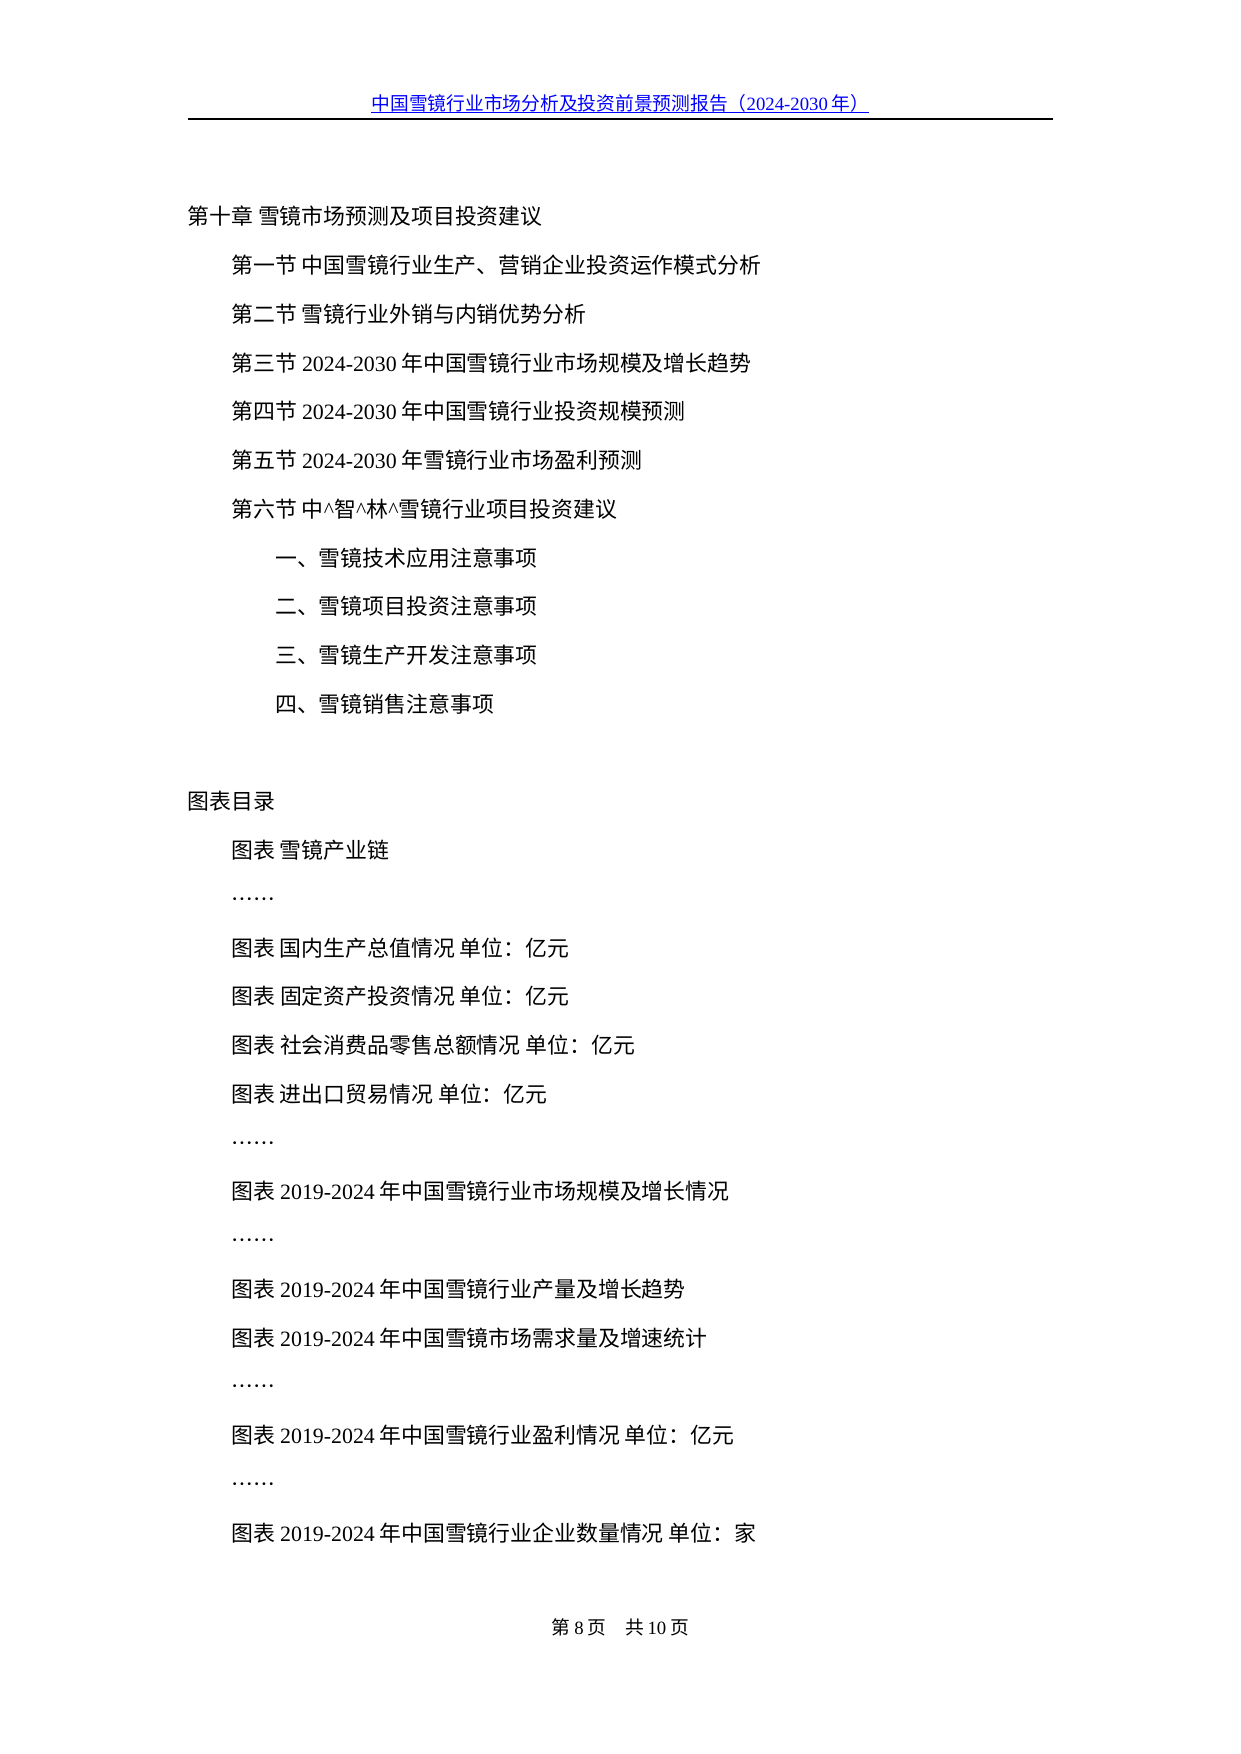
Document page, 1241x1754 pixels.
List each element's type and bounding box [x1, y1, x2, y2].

text [187, 150, 1053, 1548]
